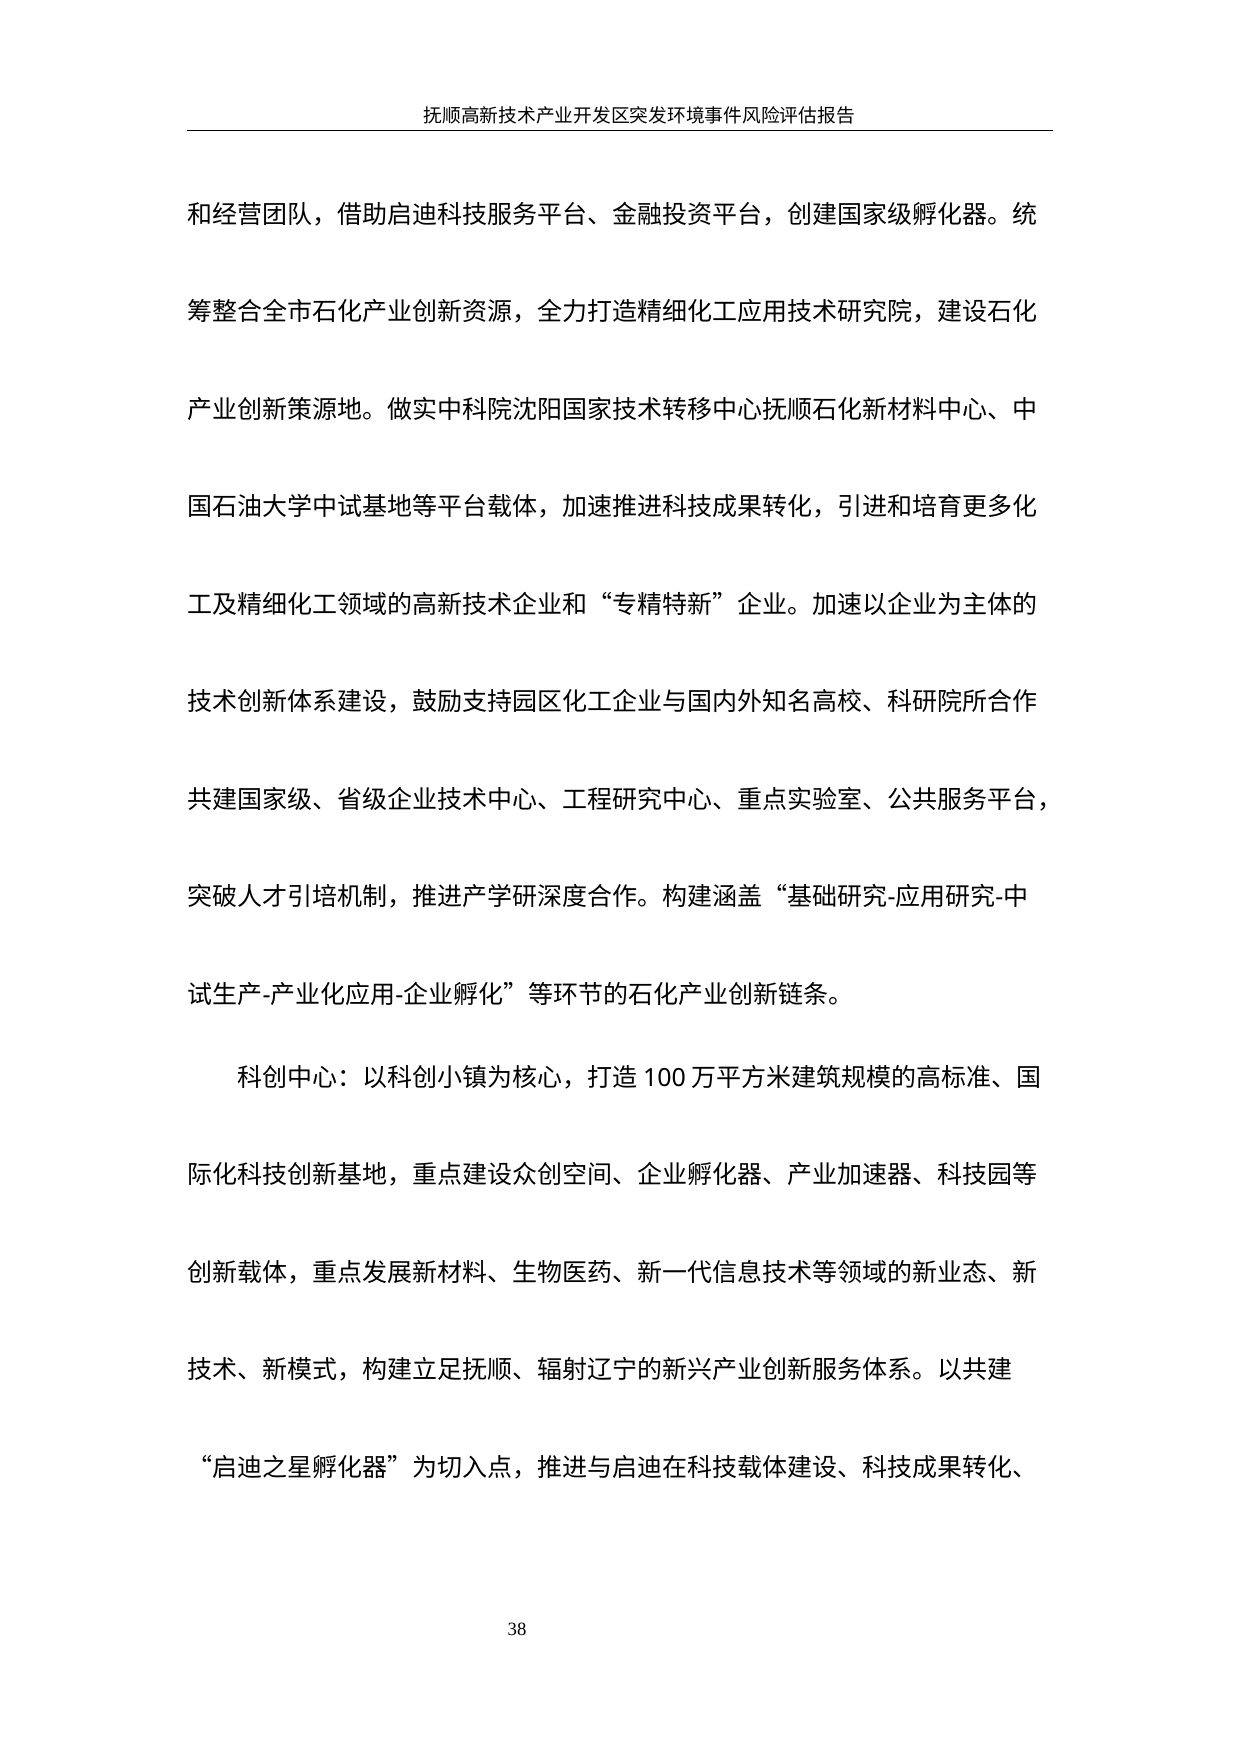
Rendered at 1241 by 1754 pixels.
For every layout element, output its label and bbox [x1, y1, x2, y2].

text [187, 1043, 1053, 1498]
text [187, 180, 1053, 1025]
